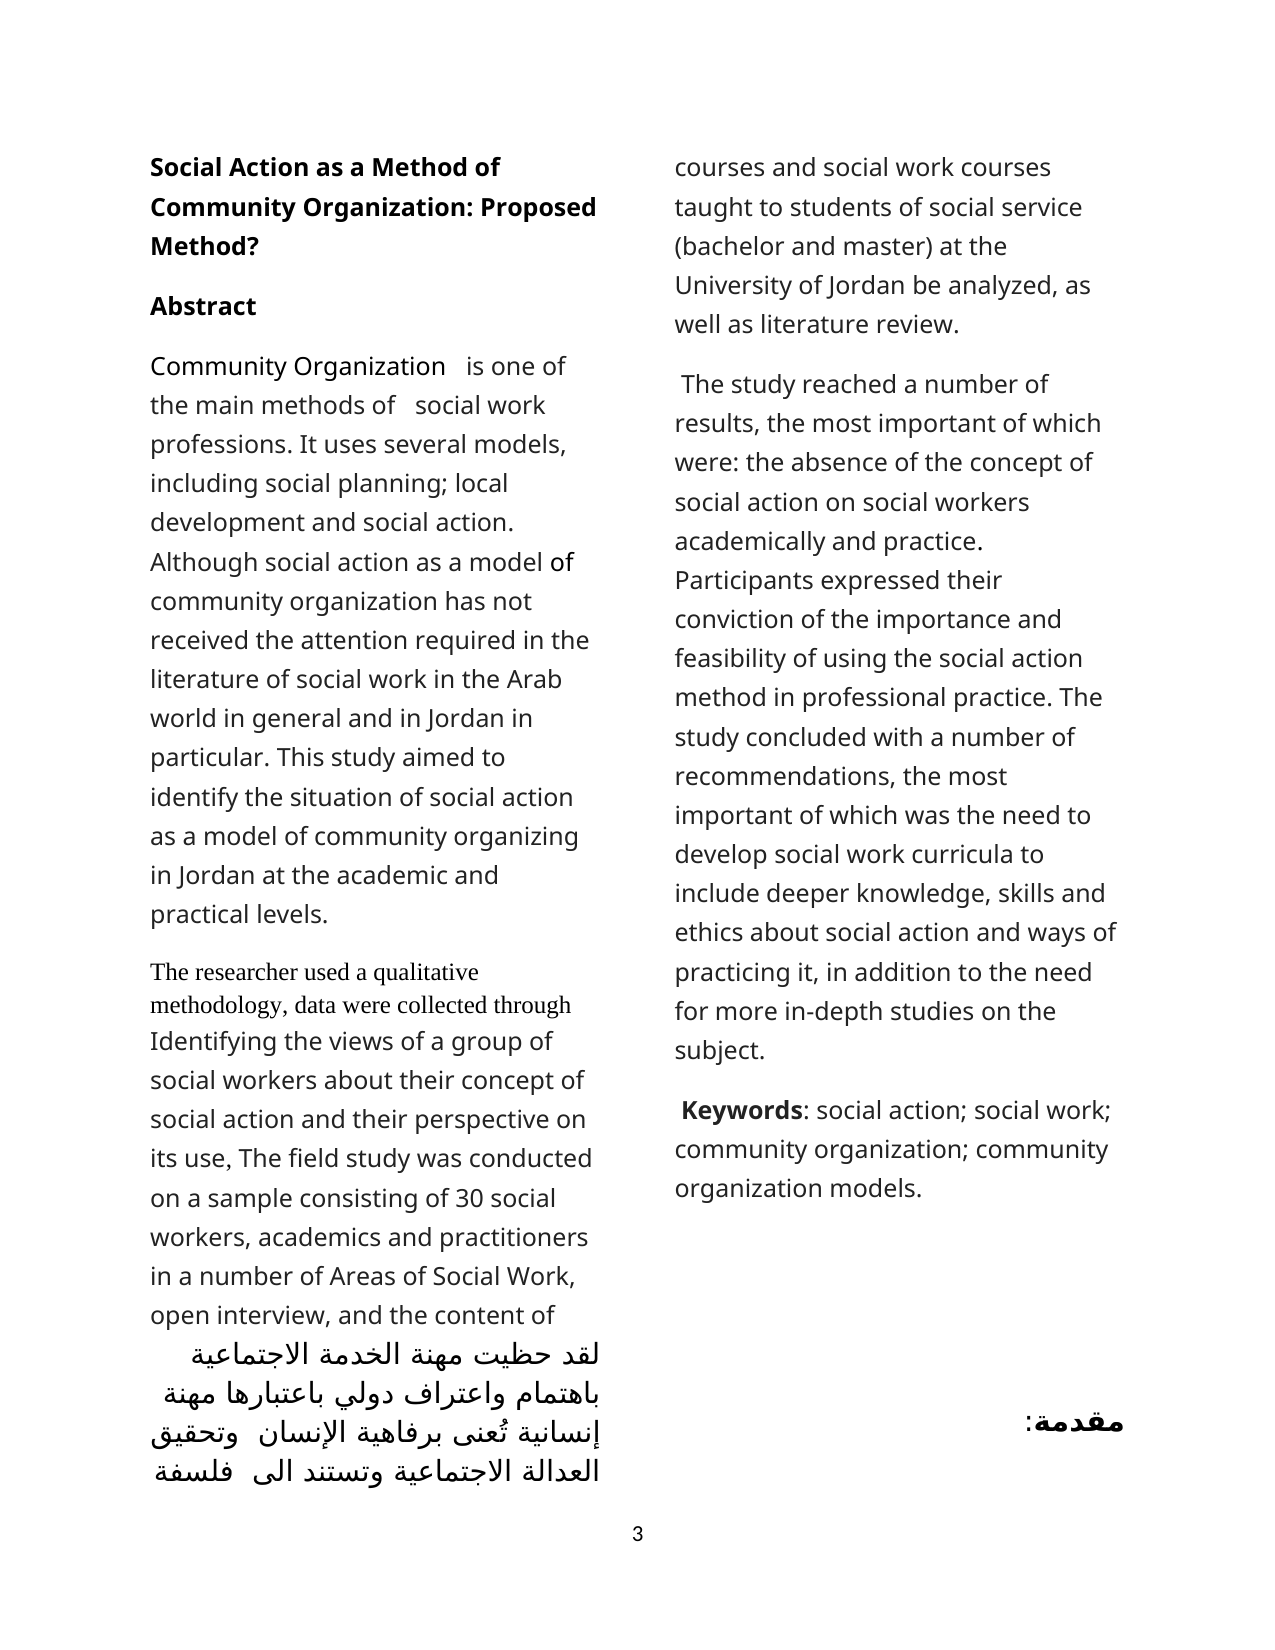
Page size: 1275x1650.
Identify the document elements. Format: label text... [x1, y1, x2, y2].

text The study reached a number of results, the most important of which were: the absence of the concept of social action on social workers academically and practice. Participants expressed their conviction of the importance and feasibility of using the social action method in professional practice. The study concluded with a number of recommendations, the most important of which was the need to develop social work curricula to include deeper knowledge, skills and ethics about social action and ways of practicing it, in addition to the need for more in-depth studies on the subject. [674, 367, 1125, 1067]
text Social Action as a Method of Community Organization: Proposed Method? [150, 150, 601, 262]
text The researcher used a qualitative methodology, data were collected through Identifying the views of a group of social workers about their concept of social action and their perspective on its use, The field study was conducted on a sample consisting of 30 social workers, academics and practitioners in a number of Areas of Social Work, open interview, and the content of courses and social work courses taught to students of social service (bachelor and master) at the University of Jordan be analyzed, as well as literature review. [150, 957, 601, 1332]
text مقدمة: [674, 1404, 1125, 1438]
text Keywords: social action; social work; community organization; community organization models. [674, 1092, 1125, 1205]
text Abstract [150, 288, 601, 322]
text Community Organization is one of the main methods of social work professions. It uses several models, including social planning; local development and social action. Although social action as a model of community organization has not received the attention required in the literature of social work in the Arab world in general and in Jordan in particular. This study aimed to identify the situation of social action as a model of community organizing in Jordan at the academic and practical levels. [150, 348, 601, 931]
text The researcher used a qualitative methodology, data were collected through Identifying the views of a group of social workers about their concept of social action and their perspective on its use, The field study was conducted on a sample consisting of 30 social workers, academics and practitioners in a number of Areas of Social Work, open interview, and the content of courses and social work courses taught to students of social service (bachelor and master) at the University of Jordan be analyzed, as well as literature review. [674, 150, 1125, 341]
